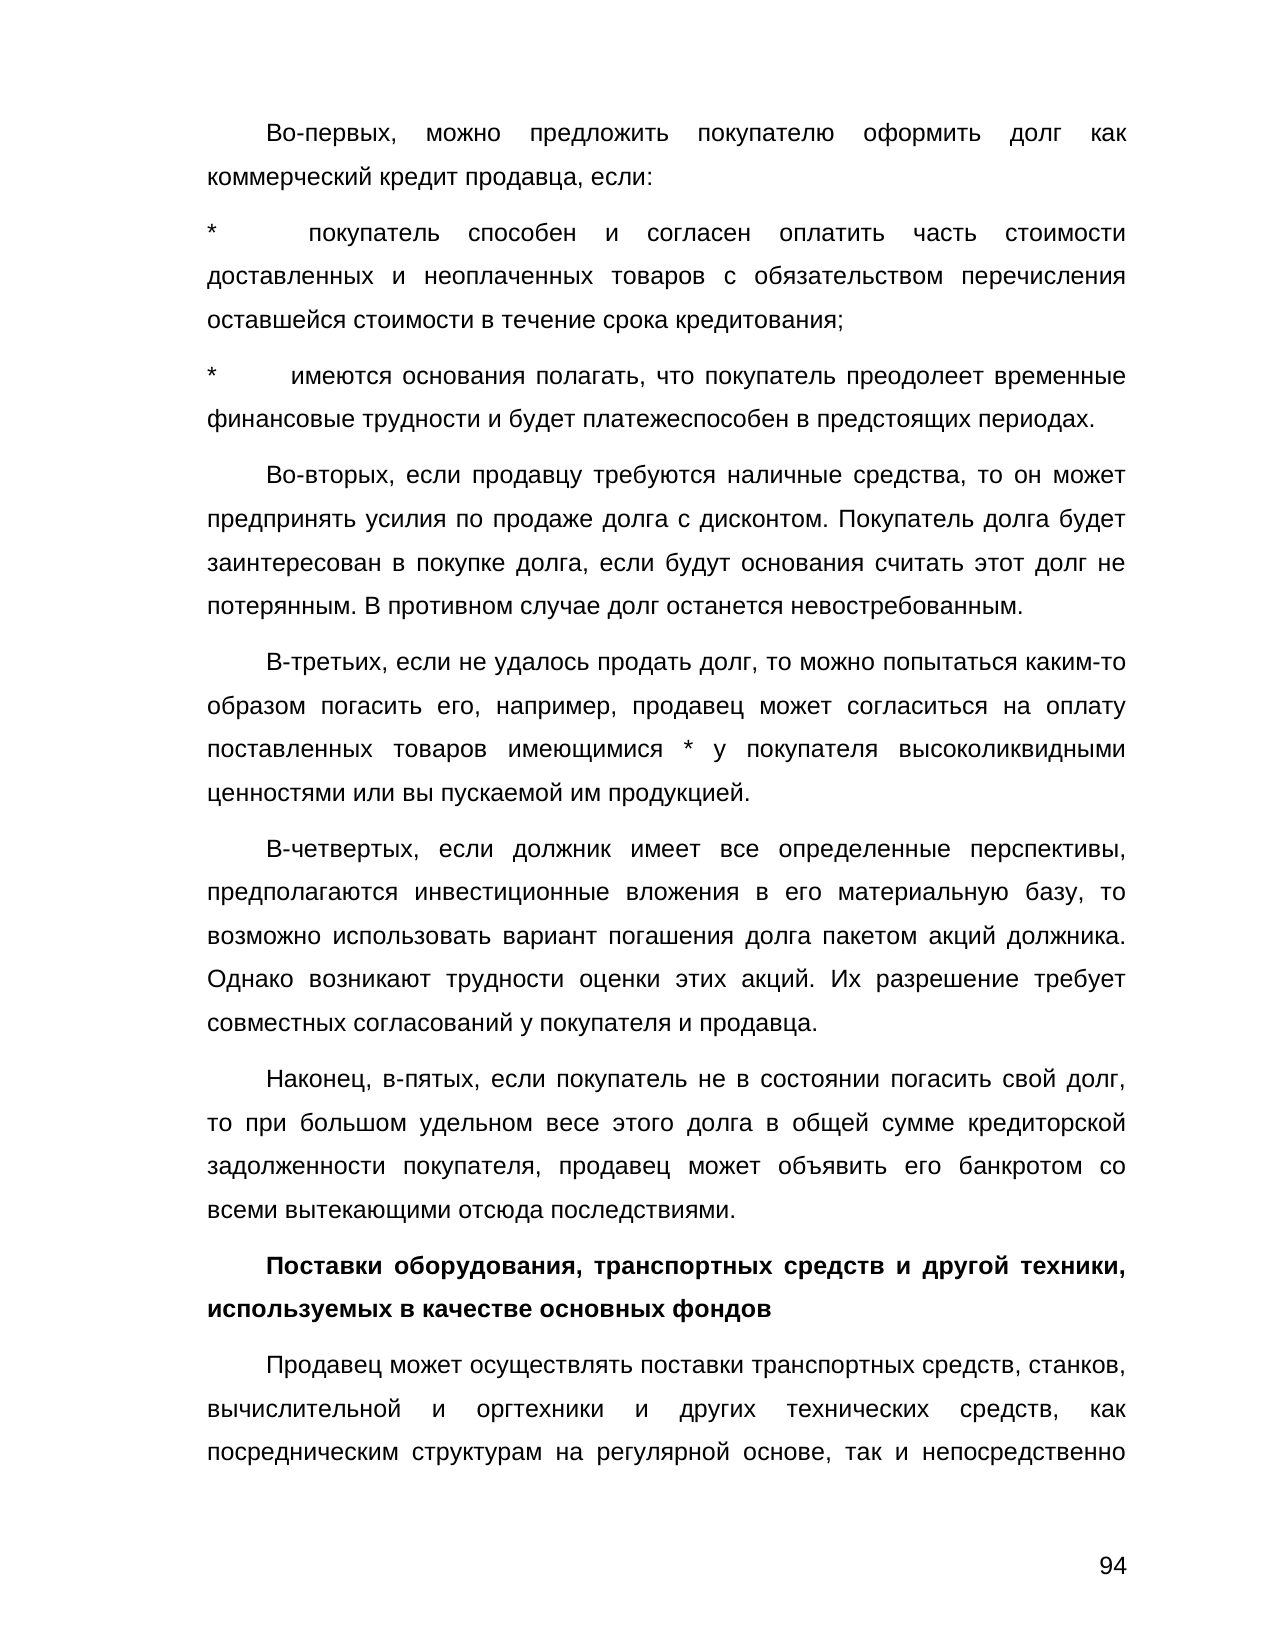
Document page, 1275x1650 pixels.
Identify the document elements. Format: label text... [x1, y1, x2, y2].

text В-третьих, если не удалось продать долг, то можно попытаться каким-то образом погасить его, например, продавец может согласиться на оплату поставленных товаров имеющимися * у покупателя высоколиквидными ценностями или вы пускаемой им продукцией. [207, 647, 1127, 807]
list имеются основания полагать, что покупатель преодолеет временные финансовые трудности и будет платежеспособен в предстоящих периодах. [207, 361, 1127, 433]
list покупатель способен и согласен оплатить часть стоимости доставленных и неоплаченных товаров с обязательством перечисления оставшейся стоимости в течение срока кредитования; [207, 218, 1127, 334]
text Наконец, в-пятых, если покупатель не в состоянии погасить свой долг, то при большом удельном весе этого долга в общей сумме кредиторской задолженности покупателя, продавец может объявить его банкротом со всеми вытекающими отсюда последствиями. [207, 1064, 1127, 1224]
text Во-первых, можно предложить покупателю оформить долг как коммерческий кредит продавца, если: [207, 118, 1127, 191]
text В-четвертых, если должник имеет все определенные перспективы, предполагаются инвестиционные вложения в его материальную базу, то возможно использовать вариант погашения долга пакетом акций должника. Однако возникают трудности оценки этих акций. Их разрешение требует совместных согласований у покупателя и продавца. [207, 834, 1127, 1037]
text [207, 1350, 1127, 1466]
text Поставки оборудования, транспортных средств и другой техники, используемых в качестве основных фондов [207, 1251, 1127, 1323]
text Во-вторых, если продавцу требуются наличные средства, то он может предпринять усилия по продаже долга с дисконтом. Покупатель долга будет заинтересован в покупке долга, если будут основания считать этот долг не потерянным. В противном случае долг останется невостребованным. [207, 460, 1127, 620]
